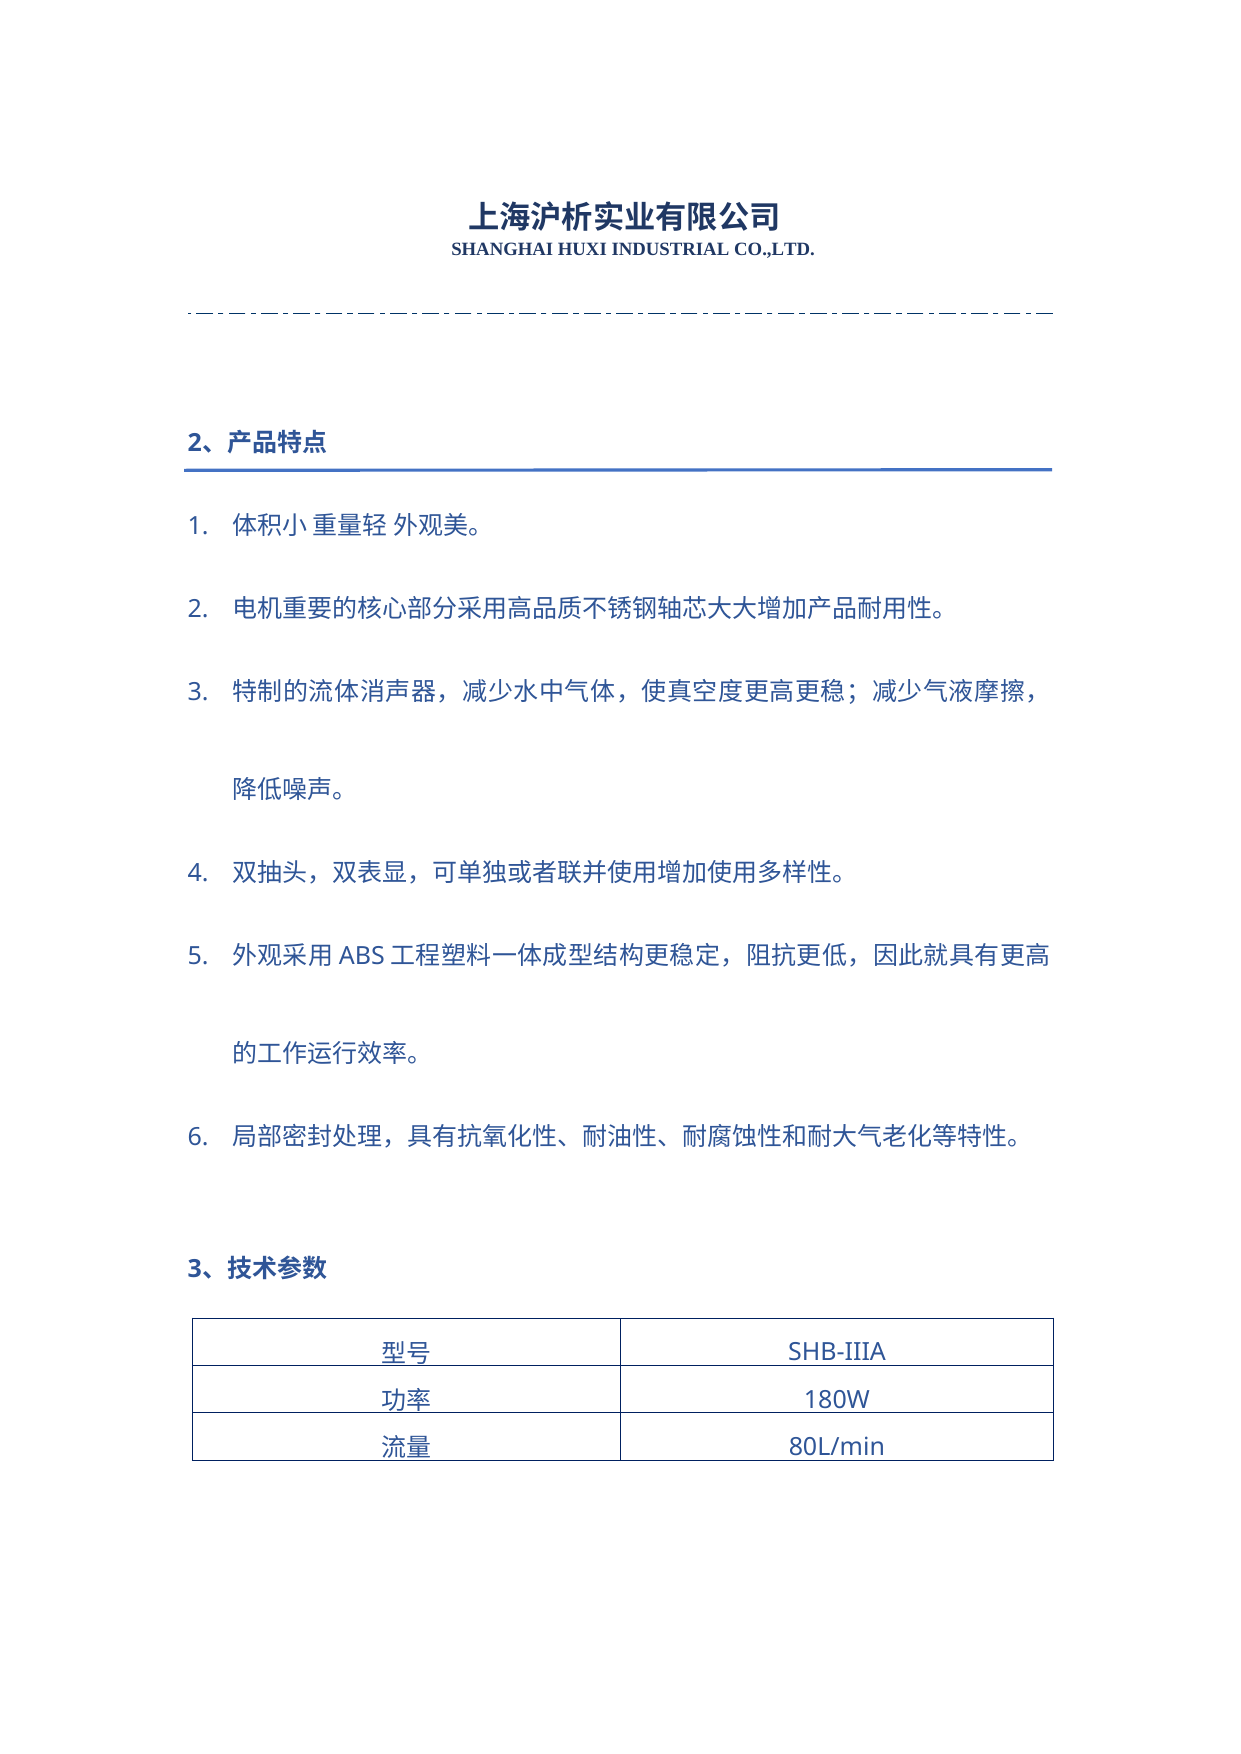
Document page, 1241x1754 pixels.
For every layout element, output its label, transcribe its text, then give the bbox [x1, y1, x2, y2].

list 特制的流体消声器，减少水中气体，使真空度更高更稳；减少气液摩擦，降低噪声。 [187, 657, 1053, 820]
list 外观采用ABS工程塑料一体成型结构更稳定，阻抗更低，因此就具有更高的工作运行效率。 [187, 921, 1053, 1084]
list 双抽头，双表显，可单独或者联并使用增加使用多样性。 [187, 838, 1053, 903]
list 电机重要的核心部分采用高品质不锈钢轴芯大大增加产品耐用性。 [187, 574, 1053, 639]
list 2、产品特点 [187, 408, 1053, 473]
list 技术参数 [187, 1234, 1053, 1299]
list 体积小 重量轻 外观美。 [187, 491, 1053, 556]
list 局部密封处理，具有抗氧化性、耐油性、耐腐蚀性和耐大气老化等特性。 [187, 1102, 1053, 1167]
